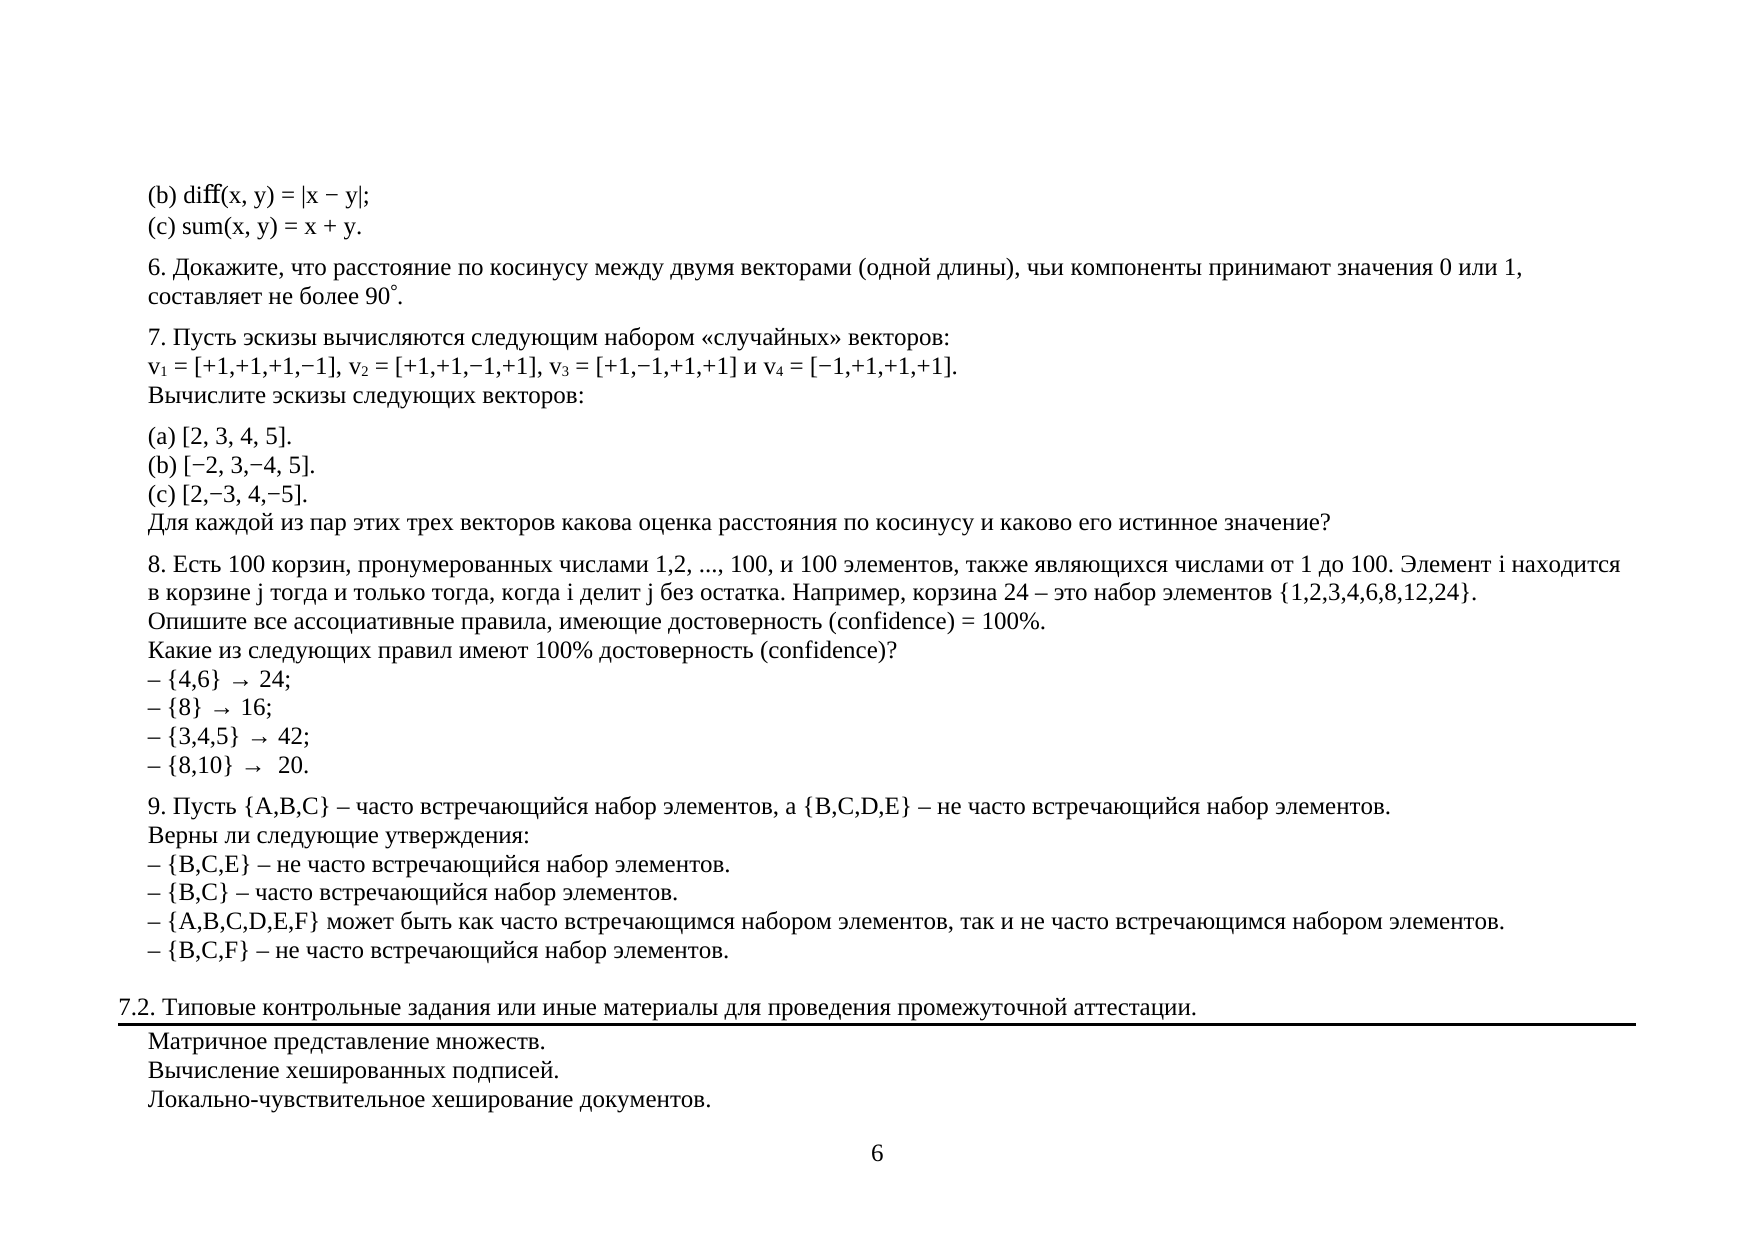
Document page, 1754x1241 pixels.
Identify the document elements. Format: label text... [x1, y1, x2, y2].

text v1 = [+1,+1,+1,−1], v2 = [+1,+1,−1,+1], v3 = [+1,−1,+1,+1] и v4 = [−1,+1,+1,+1]. [148, 351, 1636, 380]
text (c) [2,−3, 4,−5]. [148, 479, 1636, 507]
text Вычислите эскизы следующих векторов: [148, 380, 1636, 409]
text – {B,C,E} – не часто встречающийся набор элементов. [148, 849, 1636, 877]
text (a) [2, 3, 4, 5]. [148, 421, 1636, 450]
text (b) [−2, 3,−4, 5]. [148, 450, 1636, 479]
text – {A,B,C,D,E,F} может быть как часто встречающимся набором элементов, так и не часто встречающимся набором элементов. [148, 906, 1636, 935]
text – {8,10} → 20. [148, 750, 1636, 779]
text Опишите все ассоциативные правила, имеющие достоверность (confidence) = 100%. [148, 606, 1636, 635]
text Верны ли следующие утверждения: [148, 820, 1636, 849]
text 6. Докажите, что расстояние по косинусу между двумя векторами (одной длины), чьи компоненты принимают значения 0 или 1, составляет не более 90. [148, 252, 1636, 310]
text Какие из следующих правил имеют 100% достоверность (confidence)? [148, 635, 1636, 664]
text – {3,4,5} → 42; [148, 721, 1636, 750]
text (b) diff(x, y) = |x − y|; [148, 177, 1636, 211]
text (c) sum(x, y) = x + y. [148, 211, 1636, 240]
text Локально-чувствительное хеширование документов. [148, 1084, 1636, 1113]
text – {B,C} – часто встречающийся набор элементов. [148, 877, 1636, 906]
text Вычисление хешированных подписей. [148, 1055, 1636, 1084]
text – {8} → 16; [148, 692, 1636, 721]
text 7. Пусть эскизы вычисляются следующим набором «случайных» векторов: [148, 322, 1636, 351]
text 8. Есть 100 корзин, пронумерованных числами 1,2, ..., 100, и 100 элементов, также являющихся числами от 1 до 100. Элемент i находится в корзине j тогда и только тогда, когда i делит j без остатка. Например, корзина 24 – это набор элементов {1,2,3,4,6,8,12,24}. [148, 549, 1636, 606]
text – {B,C,F} – не часто встречающийся набор элементов. [148, 935, 1636, 964]
text 7.2. Типовые контрольные задания или иные материалы для проведения промежуточной аттестации. [118, 992, 1636, 1023]
text Для каждой из пар этих трех векторов какова оценка расстояния по косинусу и каково его истинное значение? [148, 507, 1636, 536]
text 9. Пусть {A,B,C} – часто встречающийся набор элементов, а {B,C,D,E} – не часто встречающийся набор элементов. [148, 791, 1636, 820]
text Матричное представление множеств. [148, 1026, 1636, 1055]
text – {4,6} → 24; [148, 664, 1636, 692]
